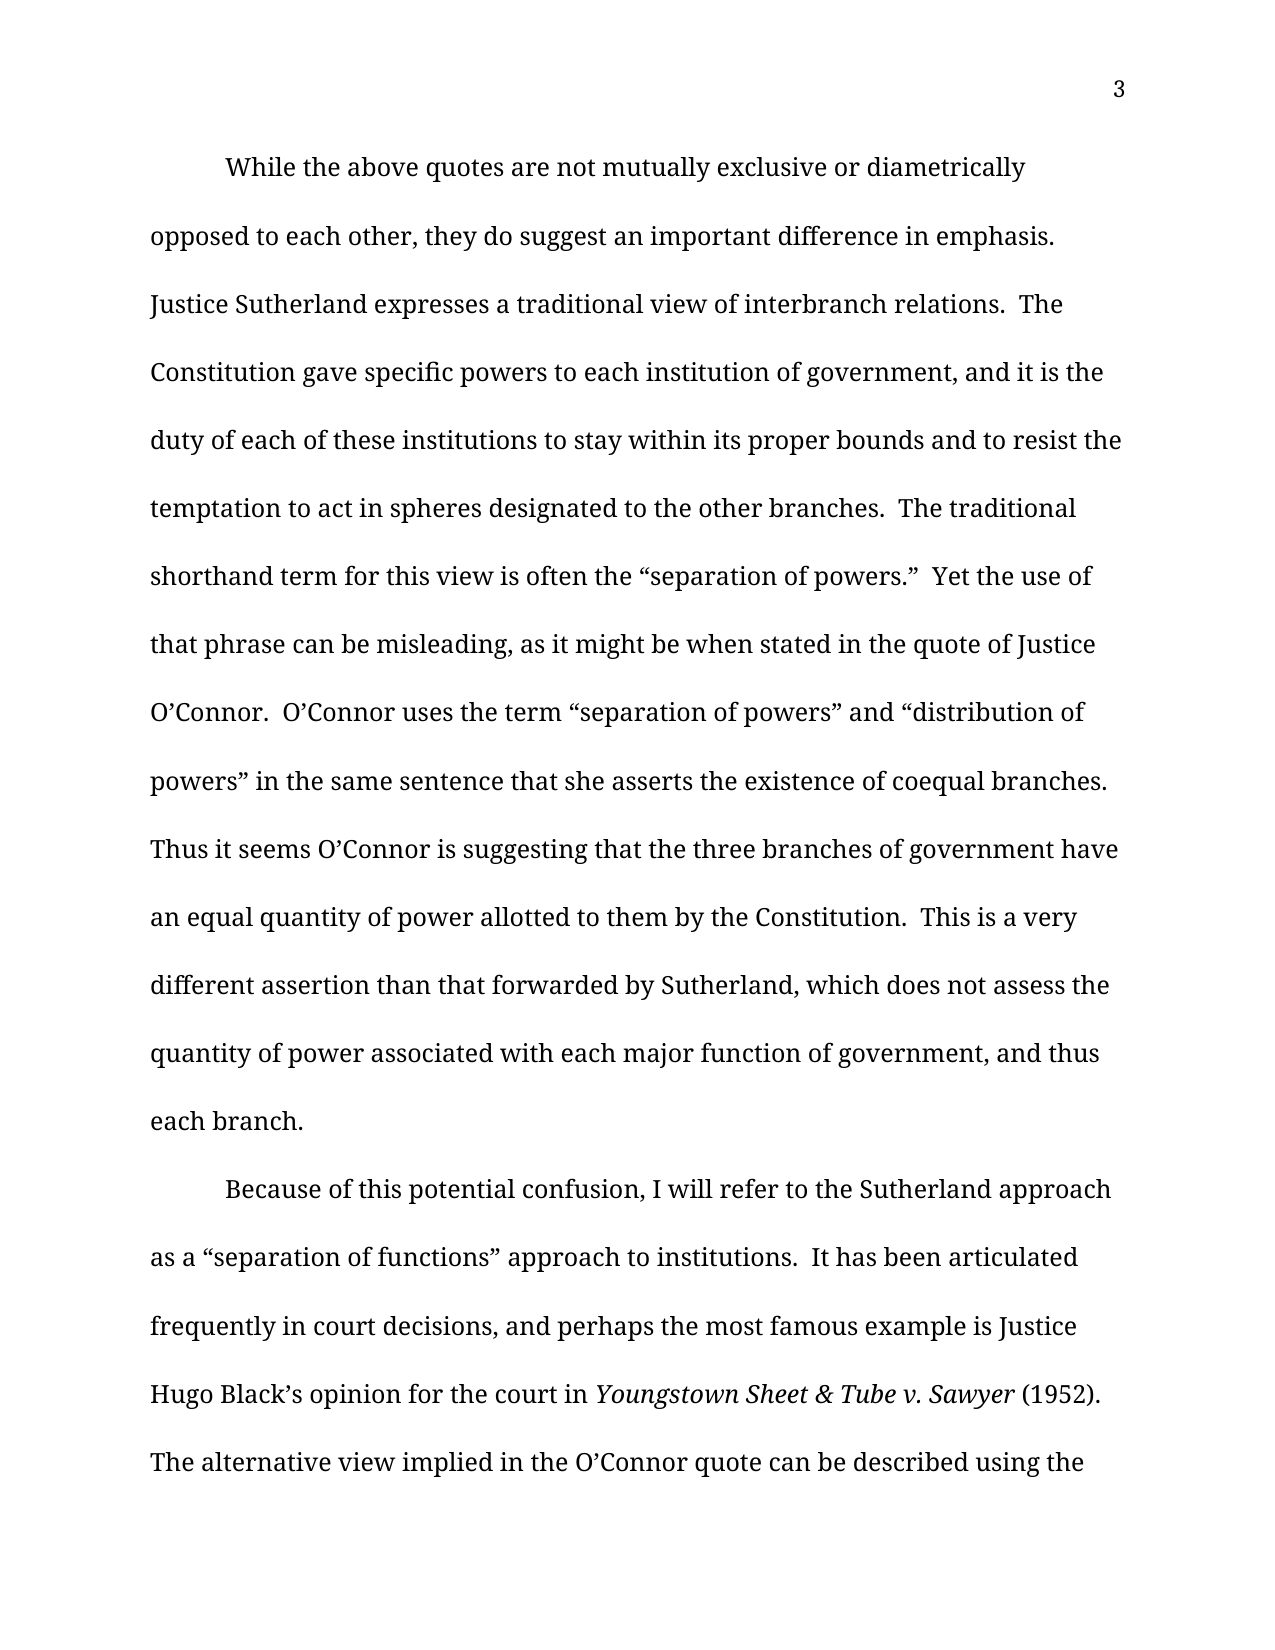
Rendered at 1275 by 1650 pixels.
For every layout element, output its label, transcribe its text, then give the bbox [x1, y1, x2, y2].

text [150, 1172, 1125, 1478]
text While the above quotes are not mutually exclusive or diametrically opposed to each other, they do suggest an important difference in emphasis. Justice Sutherland expresses a traditional view of interbranch relations. The Constitution gave specific powers to each institution of government, and it is the duty of each of these institutions to stay within its proper bounds and to resist the temptation to act in spheres designated to the other branches. The traditional shorthand term for this view is often the “separation of powers.” Yet the use of that phrase can be misleading, as it might be when stated in the quote of Justice O’Connor. O’Connor uses the term “separation of powers” and “distribution of powers” in the same sentence that she asserts the existence of coequal branches. Thus it seems O’Connor is suggesting that the three branches of government have an equal quantity of power allotted to them by the Constitution. This is a very different assertion than that forwarded by Sutherland, which does not assess the quantity of power associated with each major function of government, and thus each branch. [150, 150, 1125, 1138]
